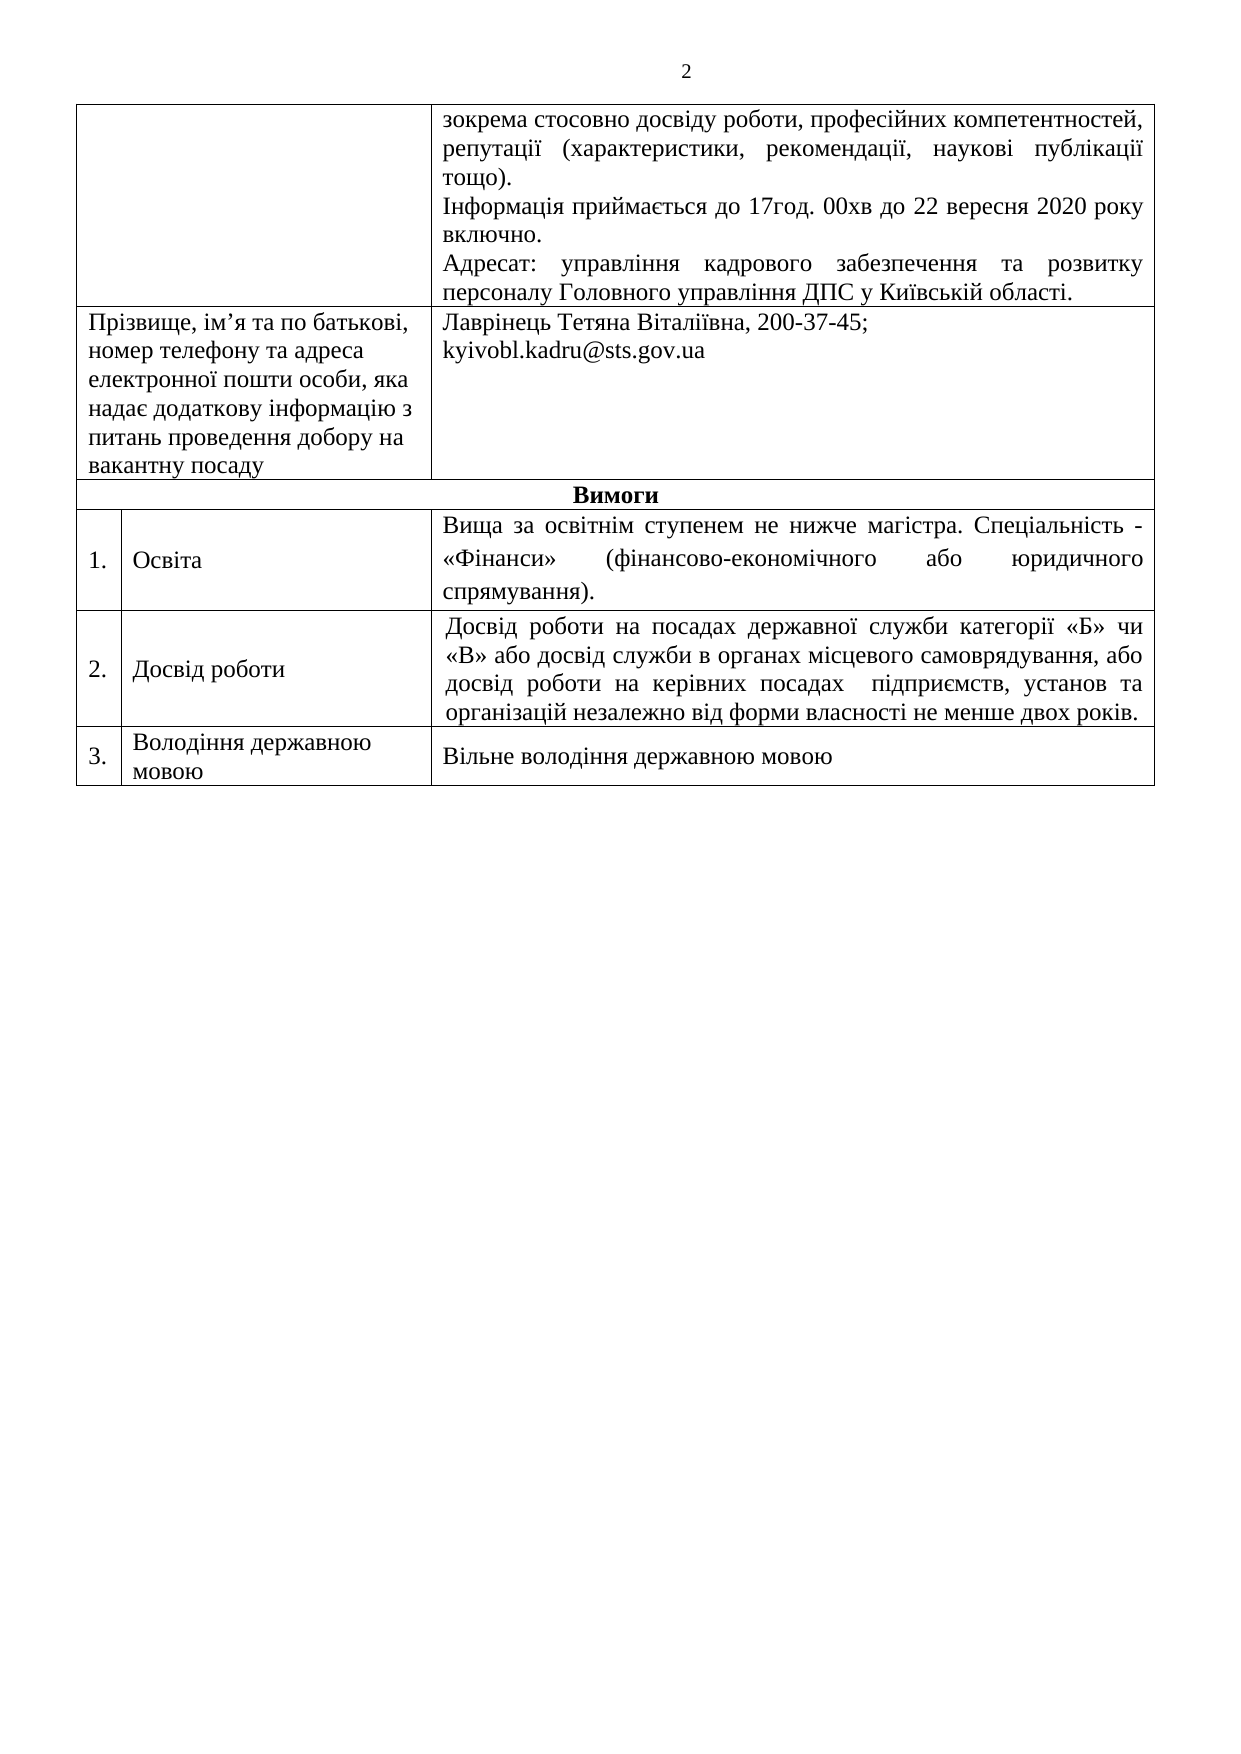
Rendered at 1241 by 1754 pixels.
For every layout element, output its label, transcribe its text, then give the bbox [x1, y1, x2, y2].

table_cell Досвід роботи на посадах державної служби категорії «Б» чи «В» або досвід служби в органах місцевого самоврядування, або досвід роботи на керівних посадах підприємств, установ та організацій незалежно від форми власності не менше двох років. [432, 611, 1154, 726]
table_cell Вища за освітнім ступенем не нижче магістра. Спеціальність - «Фінанси» (фінансово-економічного або юридичного спрямування). [432, 510, 1154, 610]
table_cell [77, 105, 431, 306]
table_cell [432, 105, 1154, 306]
table_cell 3. [77, 727, 121, 784]
table_cell Лаврінець Тетяна Віталіївна, 200-37-45; kyivobl.kadru@sts.gov.ua [432, 307, 1154, 479]
table_cell Володіння державною мовою [122, 727, 431, 784]
table_cell Освіта [122, 510, 431, 610]
table_cell 2. [77, 611, 121, 726]
table_cell Досвід роботи [122, 611, 431, 726]
table_cell Вимоги [77, 480, 1154, 509]
table_cell Прізвище, ім’я та по батькові, номер телефону та адреса електронної пошти особи, яка надає додаткову інформацію з питань проведення добору на вакантну посаду [77, 307, 431, 479]
table_cell 1. [77, 510, 121, 610]
table_cell Вільне володіння державною мовою [432, 727, 1154, 784]
